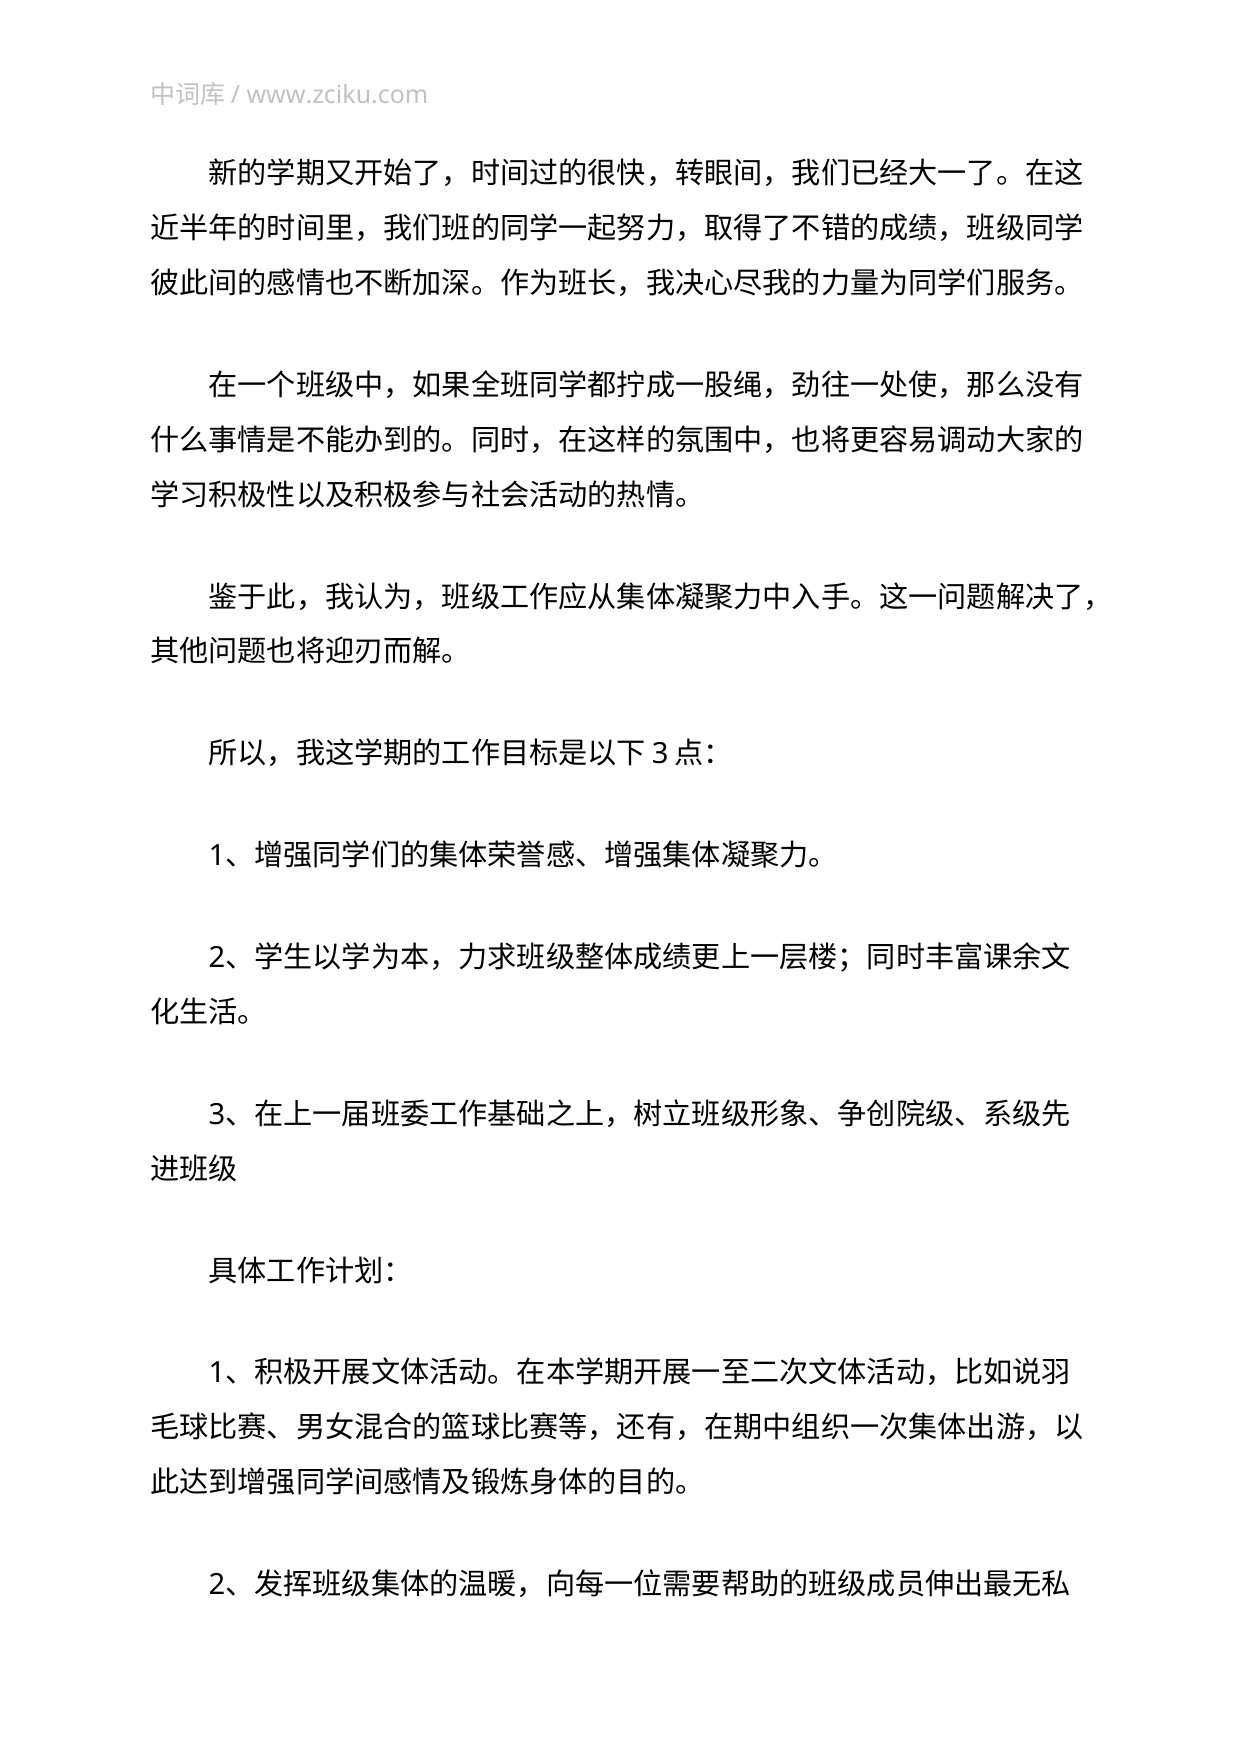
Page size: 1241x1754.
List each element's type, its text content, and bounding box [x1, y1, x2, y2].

text 具体工作计划： [150, 1247, 1090, 1289]
text 2、学生以学为本，力求班级整体成绩更上一层楼；同时丰富课余文化生活。 [150, 934, 1090, 1031]
text 3、在上一届班委工作基础之上，树立班级形象、争创院级、系级先进班级 [150, 1091, 1090, 1188]
text 1、积极开展文体活动。在本学期开展一至二次文体活动，比如说羽毛球比赛、男女混合的篮球比赛等，还有，在期中组织一次集体出游，以此达到增强同学间感情及锻炼身体的目的。 [150, 1349, 1090, 1501]
text 新的学期又开始了，时间过的很快，转眼间，我们已经大一了。在这近半年的时间里，我们班的同学一起努力，取得了不错的成绩，班级同学彼此间的感情也不断加深。作为班长，我决心尽我的力量为同学们服务。 [150, 150, 1090, 302]
text 在一个班级中，如果全班同学都拧成一股绳，劲往一处使，那么没有什么事情是不能办到的。同时，在这样的氛围中，也将更容易调动大家的学习积极性以及积极参与社会活动的热情。 [150, 362, 1090, 514]
text 2、发挥班级集体的温暖，向每一位需要帮助的班级成员伸出最无私 [150, 1561, 1090, 1603]
text 所以，我这学期的工作目标是以下3点： [150, 730, 1090, 772]
text 1、增强同学们的集体荣誉感、增强集体凝聚力。 [150, 832, 1090, 874]
text 鉴于此，我认为，班级工作应从集体凝聚力中入手。这一问题解决了，其他问题也将迎刃而解。 [150, 573, 1090, 670]
